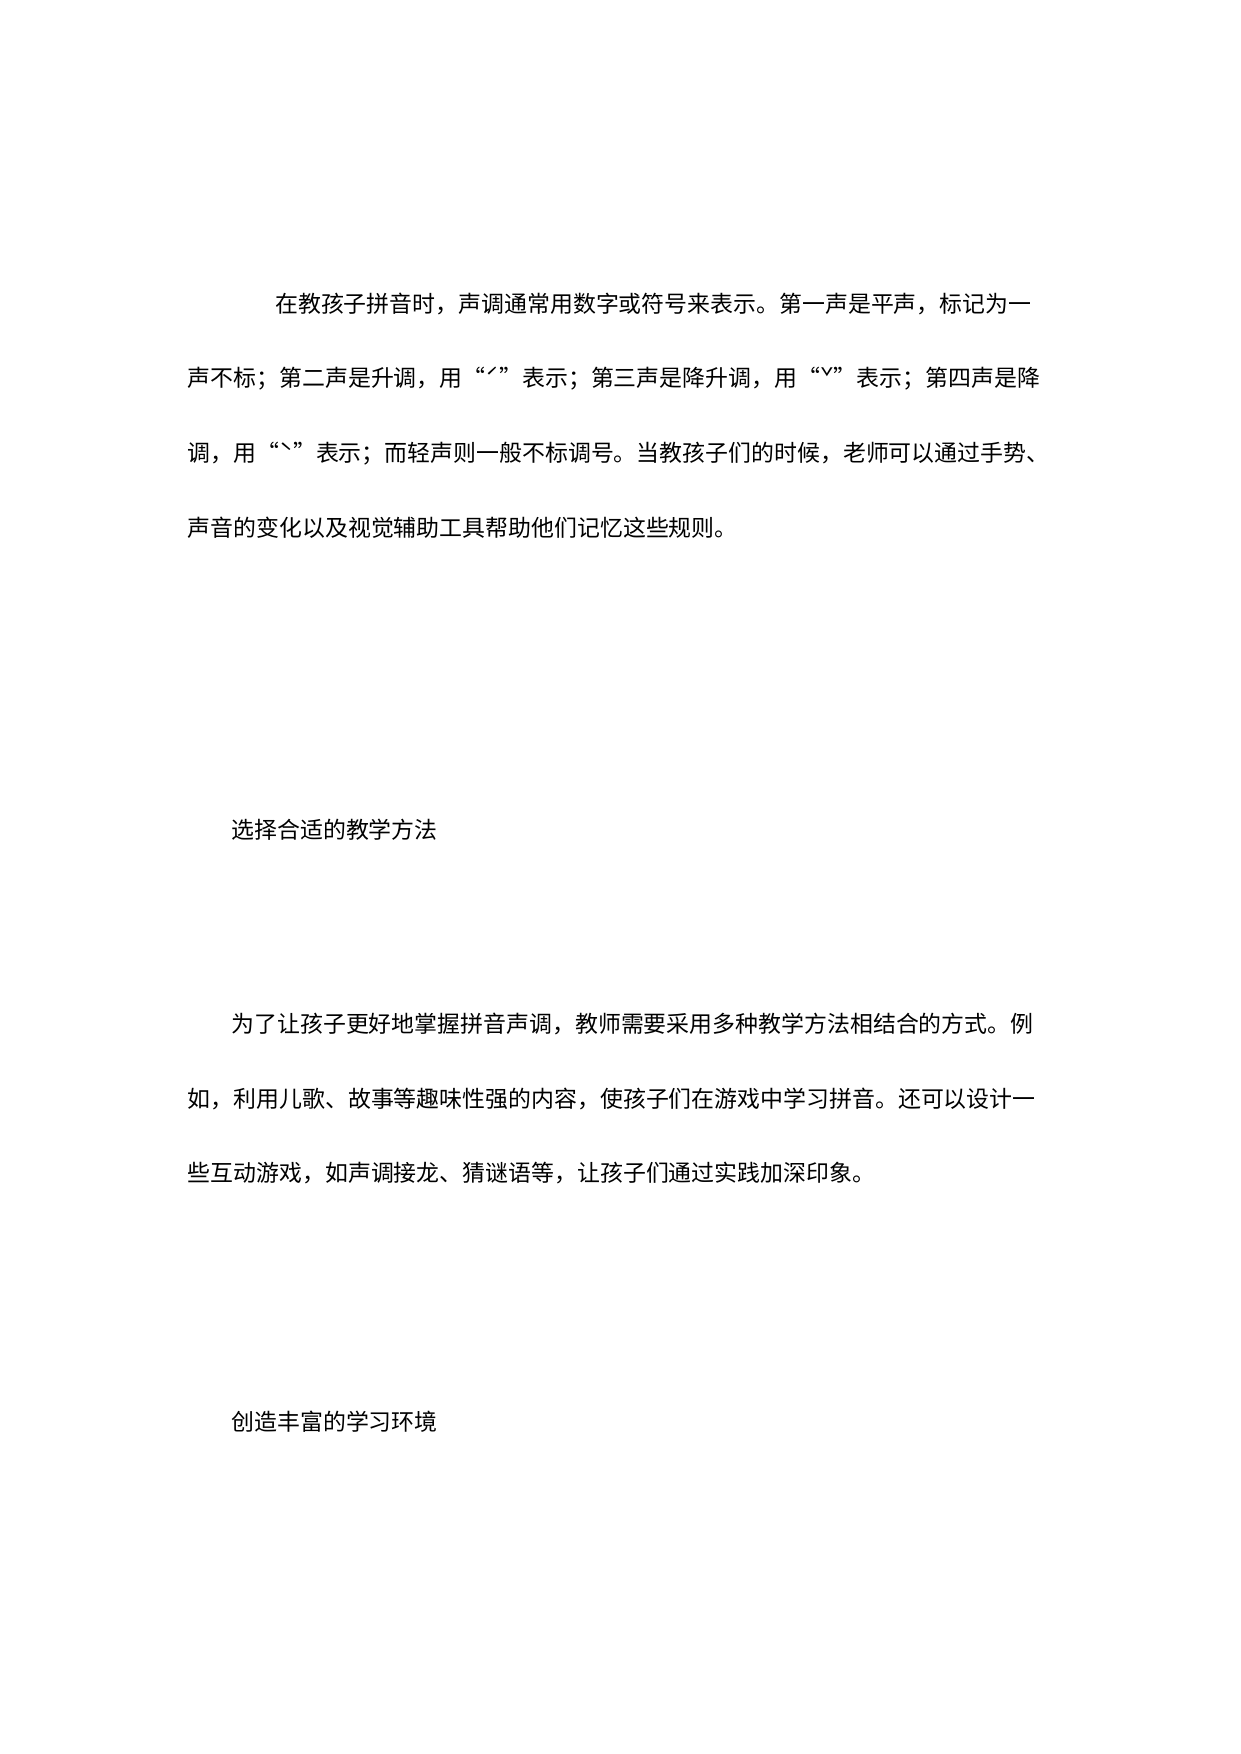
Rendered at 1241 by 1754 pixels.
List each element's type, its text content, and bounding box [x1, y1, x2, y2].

text 选择合适的教学方法 [187, 796, 1053, 861]
text 为了让孩子更好地掌握拼音声调，教师需要采用多种教学方法相结合的方式。例如，利用儿歌、故事等趣味性强的内容，使孩子们在游戏中学习拼音。还可以设计一些互动游戏，如声调接龙、猜谜语等，让孩子们通过实践加深印象。 [187, 990, 1053, 1204]
text 在教孩子拼音时，声调通常用数字或符号来表示。第一声是平声，标记为一声不标；第二声是升调，用“ˊ”表示；第三声是降升调，用“ˇ”表示；第四声是降调，用“ˋ”表示；而轻声则一般不标调号。当教孩子们的时候，老师可以通过手势、声音的变化以及视觉辅助工具帮助他们记忆这些规则。 [187, 270, 1053, 559]
text 创造丰富的学习环境 [187, 1388, 1053, 1453]
